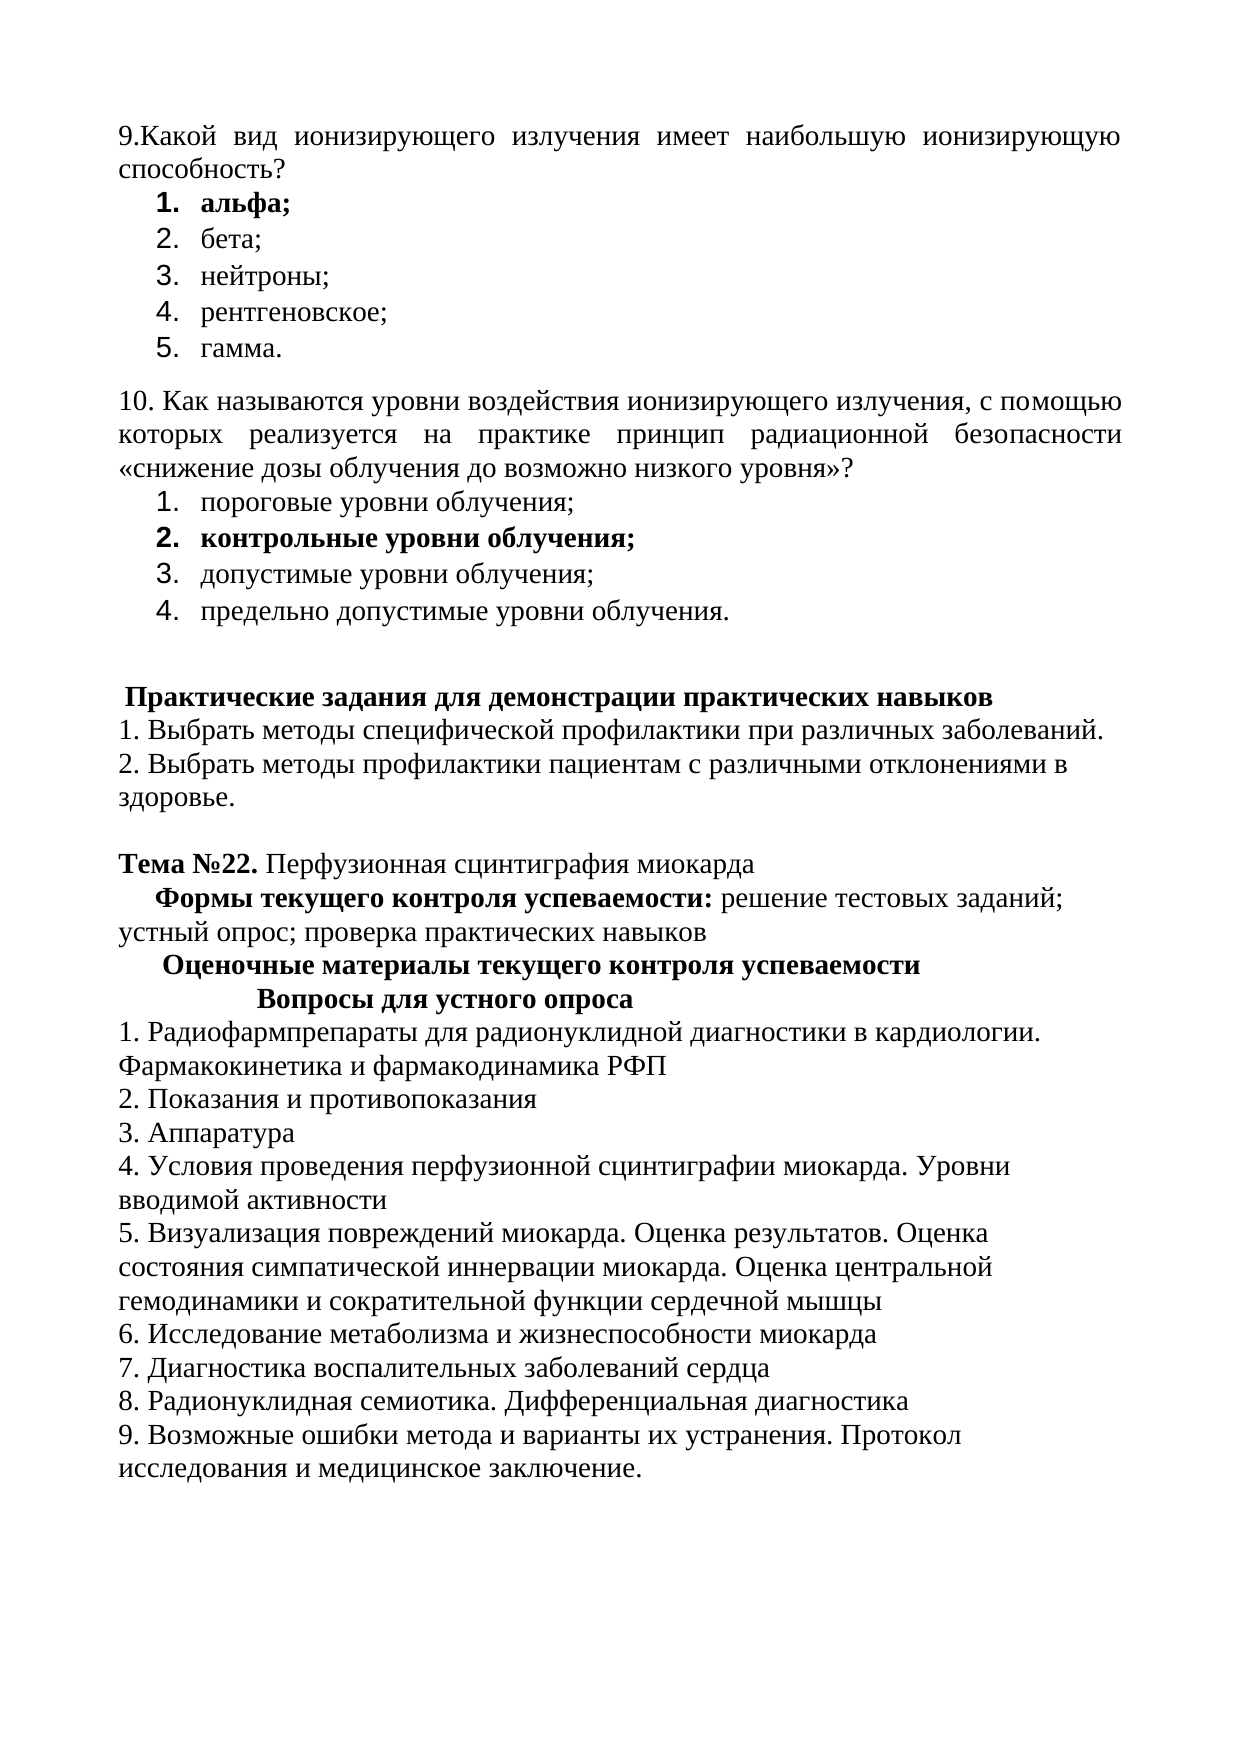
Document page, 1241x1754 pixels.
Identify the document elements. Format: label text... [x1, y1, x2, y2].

text 1. Радиофармпрепараты для радионуклидной диагностики в кардиологии. Фармакокинетика и фармакодинамика РФП [118, 1014, 1122, 1081]
text 7. Диагностика воспалительных заболеваний сердца [118, 1350, 1122, 1383]
text Тема №22. Перфузионная сцинтиграфия миокарда [118, 847, 1122, 880]
text Формы текущего контроля успеваемости: решение тестовых заданий; устный опрос; проверка практических навыков [118, 880, 1122, 947]
text 10. Как называются уровни воздействия ионизирующего излучения, с по­мощью которых реализуется на практике принцип радиационной безо­пасности «снижение дозы облучения до возможно низкого уровня»? [118, 383, 1122, 484]
text 3. Аппаратура [118, 1115, 1122, 1148]
list допустимые уровни облучения; [156, 556, 1122, 590]
text Вопросы для устного опроса [118, 981, 1122, 1014]
list рентгеновское; [156, 294, 1122, 328]
text 6. Исследование метаболизма и жизнеспособности миокарда [118, 1316, 1122, 1350]
text 9.Какой вид ионизирующего излучения имеет наибольшую ионизирующую способность? [118, 118, 1122, 185]
text 1. Выбрать методы специфической профилактики при различных заболеваний. [118, 712, 1122, 746]
text Оценочные материалы текущего контроля успеваемости [118, 947, 1122, 981]
text 5. Визуализация повреждений миокарда. Оценка результатов. Оценка состояния симпатической иннервации миокарда. Оценка центральной гемодинамики и сократительной функции сердечной мышцы [118, 1216, 1122, 1316]
text 2. Выбрать методы профилактики пациентам с различными отклонениями в здоровье. [118, 746, 1122, 813]
list бета; [156, 221, 1122, 255]
text Практические задания для демонстрации практических навыков [118, 679, 1122, 712]
list нейтроны; [156, 258, 1122, 291]
list альфа; [156, 185, 1122, 219]
list контрольные уровни облучения; [156, 520, 1122, 554]
text 8. Радионуклидная семиотика. Дифференциальная диагностика [118, 1383, 1122, 1417]
text 4. Условия проведения перфузионной сцинтиграфии миокарда. Уровни вводимой активности [118, 1148, 1122, 1216]
list пороговые уровни облучения; [156, 484, 1122, 517]
text 9. Возможные ошибки метода и варианты их устранения. Протокол исследования и медицинское заключение. [118, 1417, 1122, 1484]
text 2. Показания и противопоказания [118, 1081, 1122, 1115]
list предельно допустимые уровни облучения. [156, 592, 1122, 626]
list гамма. [156, 330, 1122, 364]
